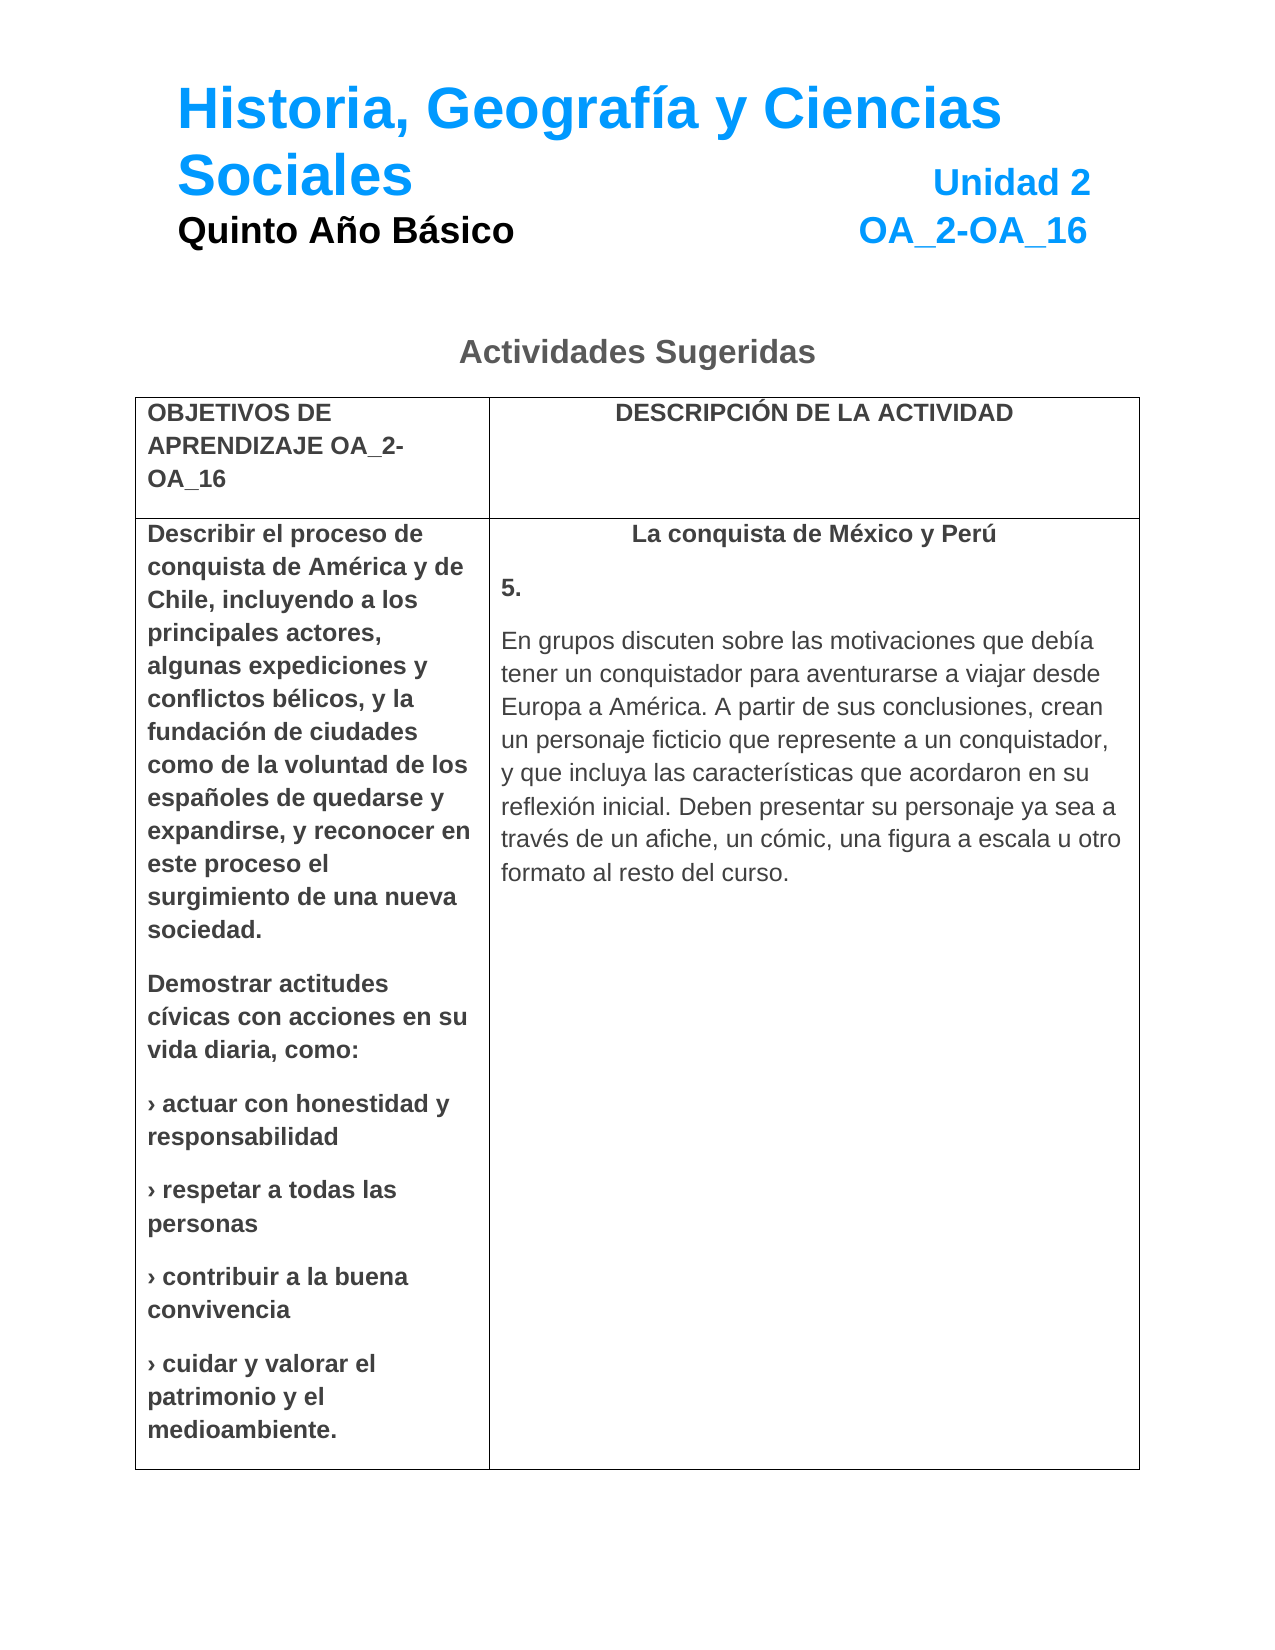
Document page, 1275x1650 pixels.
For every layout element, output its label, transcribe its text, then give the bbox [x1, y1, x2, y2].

table_header OBJETIVOS DE APRENDIZAJE OA_2-OA_16 [136, 398, 489, 518]
table_header DESCRIPCIÓN DE LA ACTIVIDAD [490, 398, 1139, 518]
text Actividades Sugeridas [177, 332, 1098, 371]
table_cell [136, 519, 489, 1469]
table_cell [490, 519, 1139, 1469]
